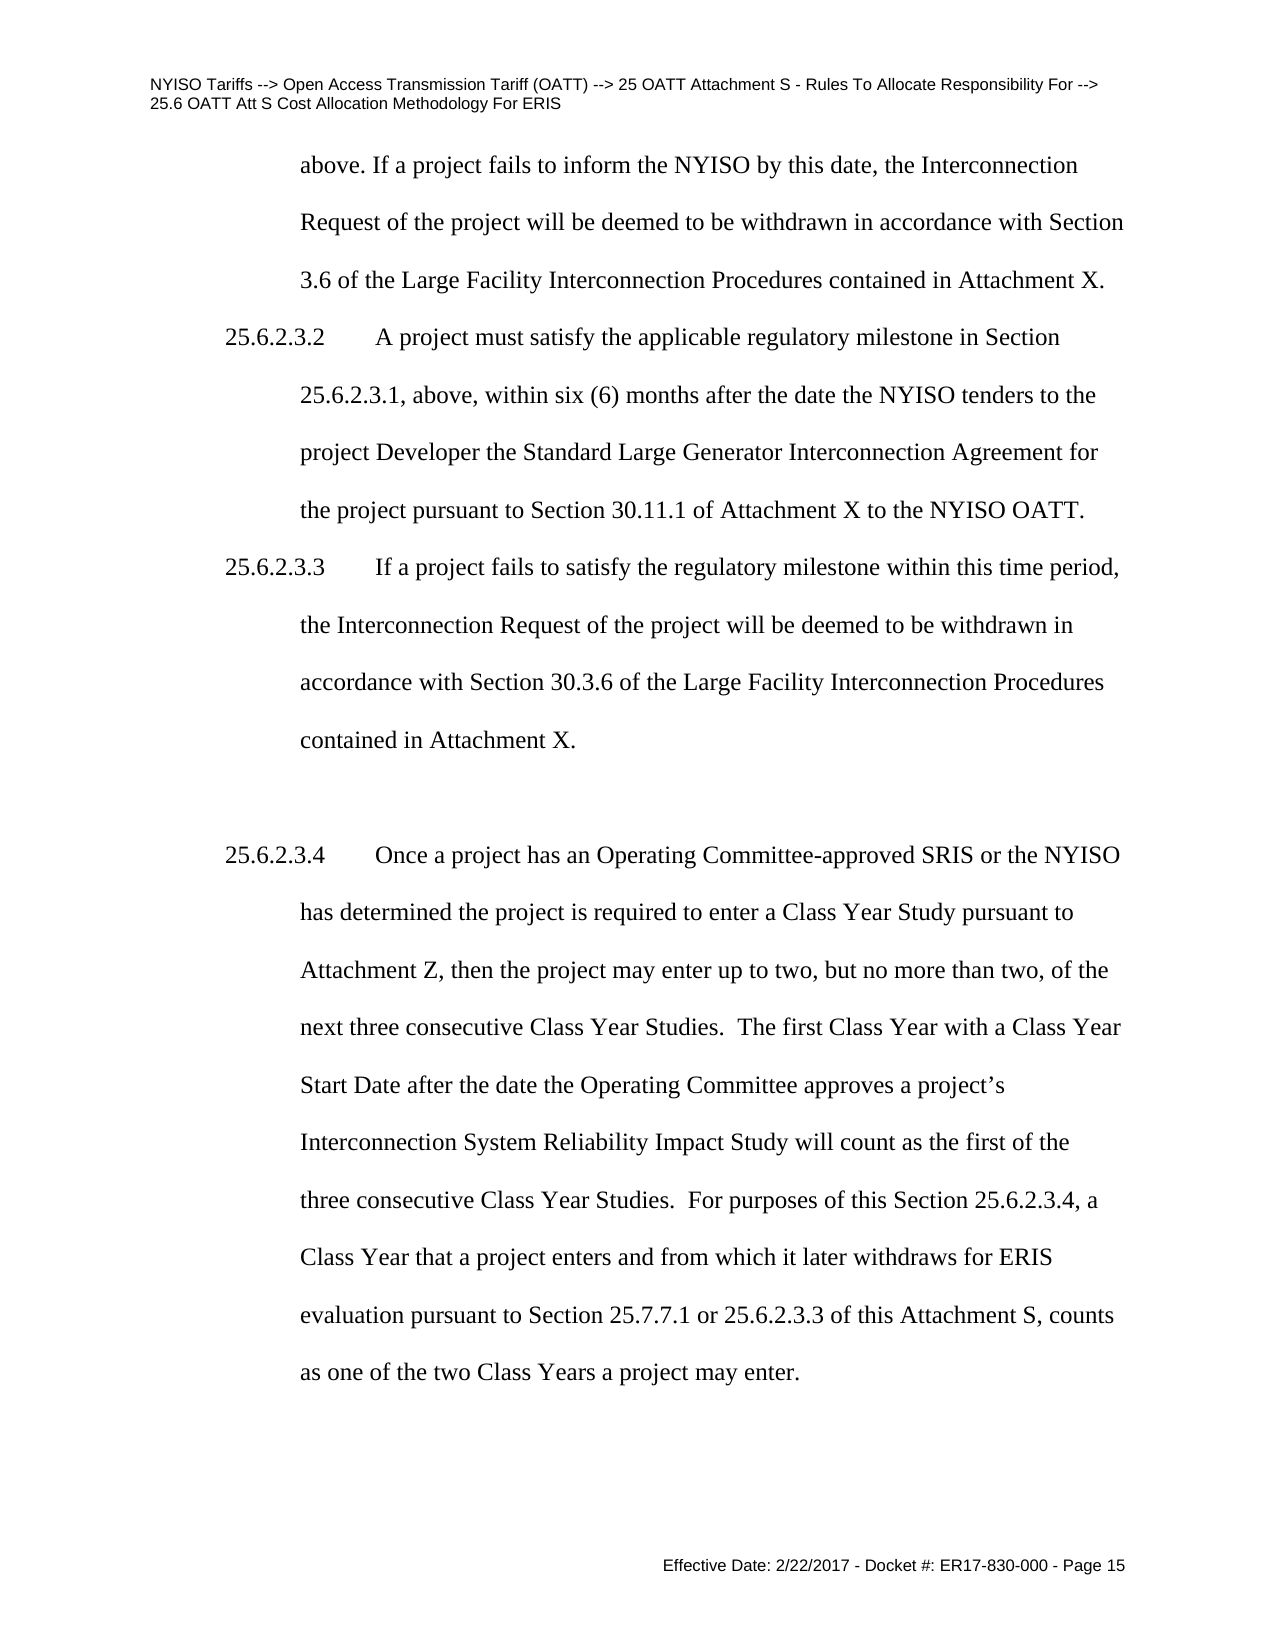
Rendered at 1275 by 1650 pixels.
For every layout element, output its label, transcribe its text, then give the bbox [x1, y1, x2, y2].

text 25.6.2.3.3 If a project fails to satisfy the regulatory milestone within this time period, the Interconnection Request of the project will be deemed to be withdrawn in accordance with Section 30.3.6 of the Large Facility Interconnection Procedures contained in Attachment X. [225, 552, 1125, 754]
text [225, 150, 1125, 294]
text 25.6.2.3.4 Once a project has an Operating Committee-approved SRIS or the NYISO has determined the project is required to enter a Class Year Study pursuant to Attachment Z, then the project may enter up to two, but no more than two, of the next three consecutive Class Year Studies. The first Class Year with a Class Year Start Date after the date the Operating Committee approves a project’s Interconnection System Reliability Impact Study will count as the first of the three consecutive Class Year Studies. For purposes of this Section 25.6.2.3.4, a Class Year that a project enters and from which it later withdraws for ERIS evaluation pursuant to Section 25.7.7.1 or 25.6.2.3.3 of this Attachment S, counts as one of the two Class Years a project may enter. [225, 840, 1125, 1386]
text 25.6.2.3.2 A project must satisfy the applicable regulatory milestone in Section 25.6.2.3.1, above, within six (6) months after the date the NYISO tenders to the project Developer the Standard Large Generator Interconnection Agreement for the project pursuant to Section 30.11.1 of Attachment X to the NYISO OATT. [225, 322, 1125, 524]
